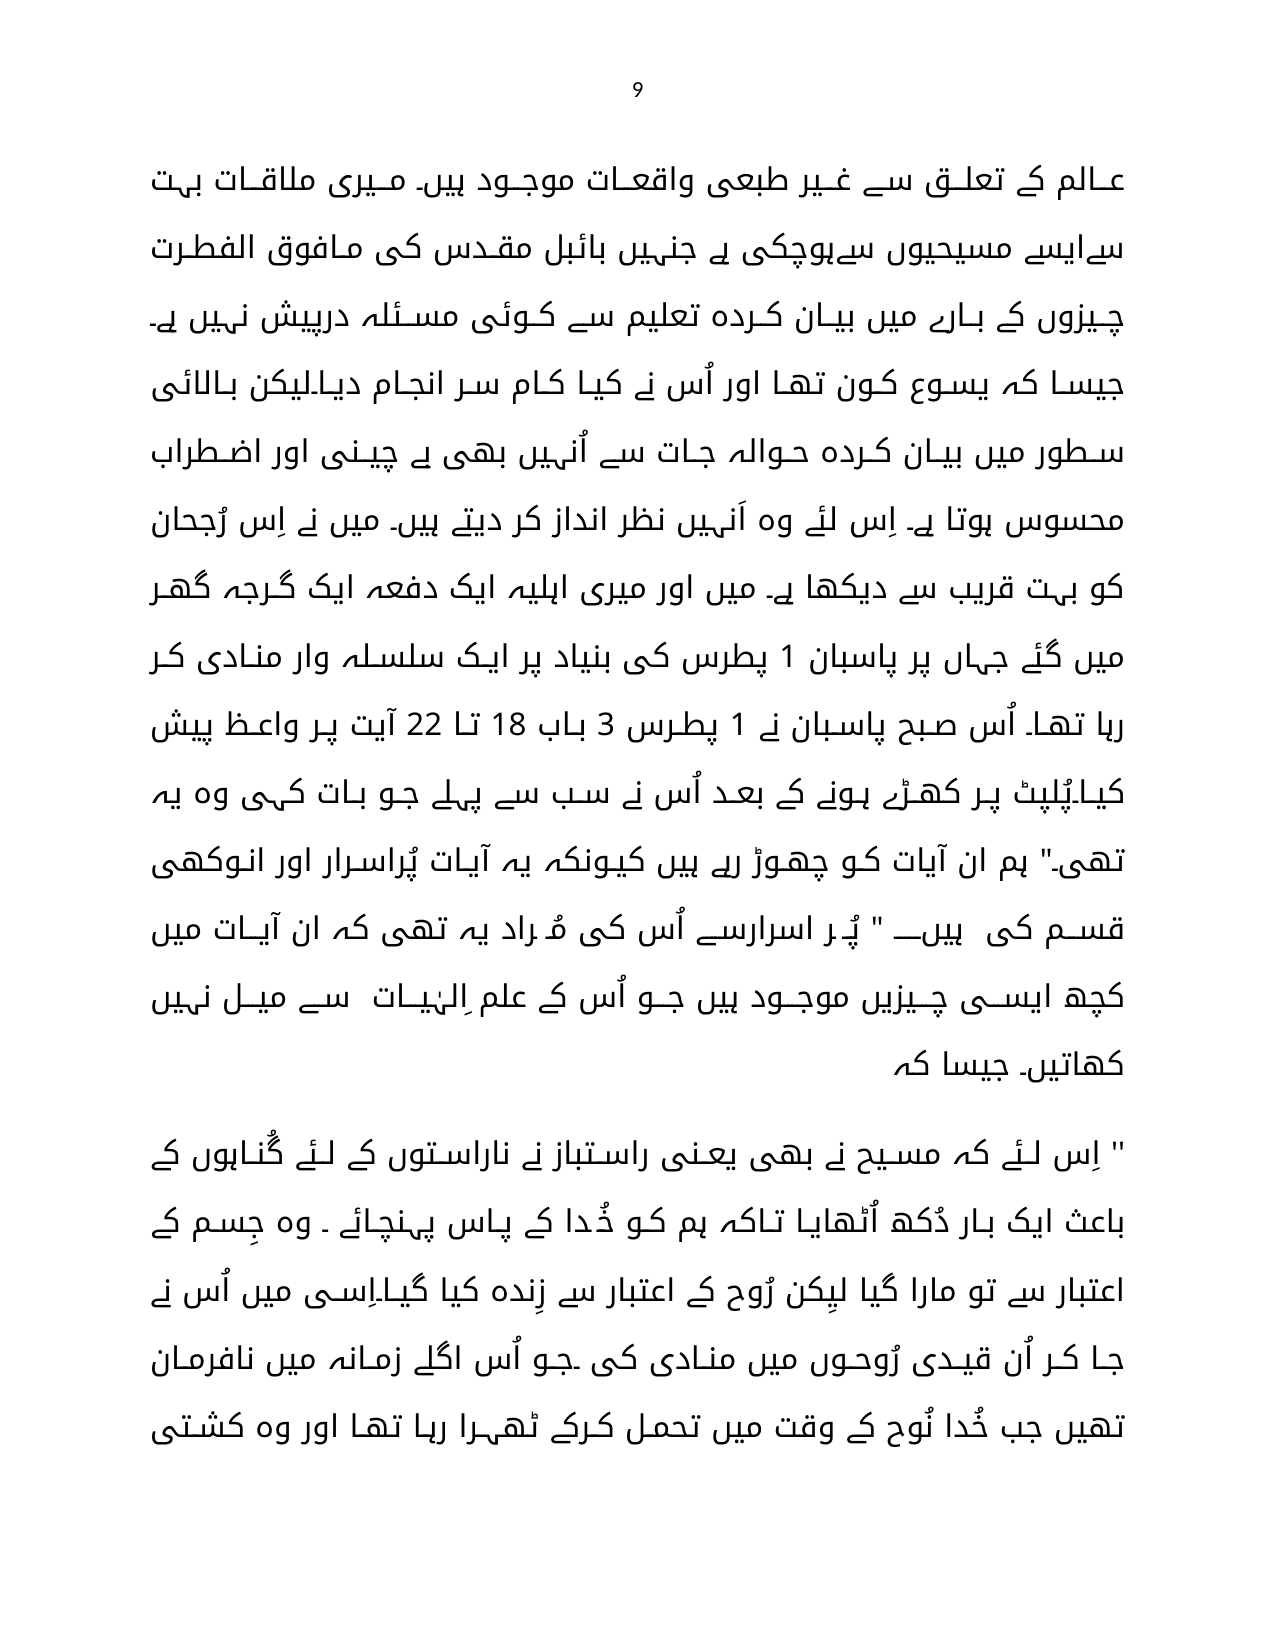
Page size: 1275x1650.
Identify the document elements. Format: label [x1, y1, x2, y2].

text [150, 150, 1125, 1095]
text [150, 1124, 1125, 1456]
